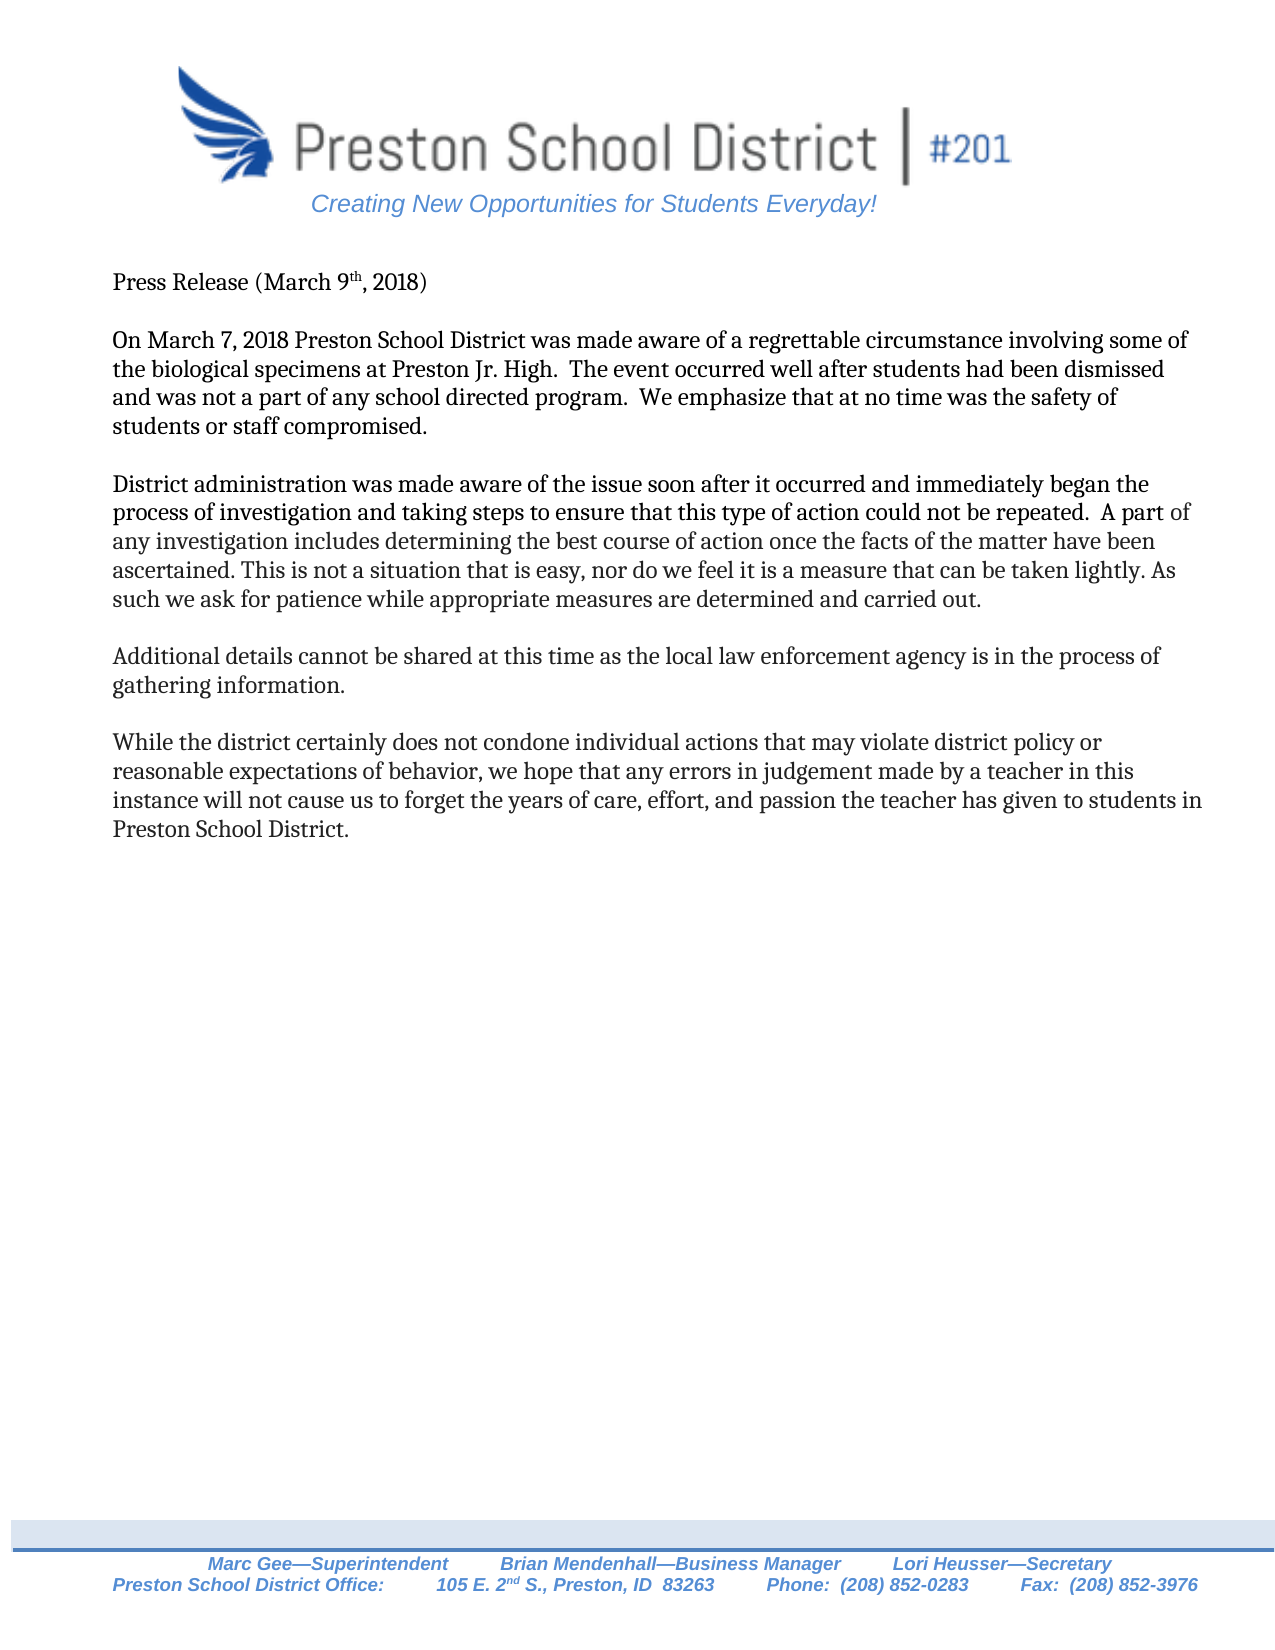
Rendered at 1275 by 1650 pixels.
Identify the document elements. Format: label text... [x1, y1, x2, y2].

text Additional details cannot be shared at this time as the local law enforcement agency is in the process of gathering information. [345, 642, 1209, 699]
text Press Release (March 9th, 2018) [112, 268, 1209, 297]
picture [178, 66, 1012, 190]
text On March 7, 2018 Preston School District was made aware of a regrettable circumstance involving some of the biological specimens at Preston Jr. High. The event occurred well after students had been dismissed and was not a part of any school directed program. We emphasize that at no time was the safety of students or staff compromised. [112, 326, 1209, 441]
text While the district certainly does not condone individual actions that may violate district policy or reasonable expectations of behavior, we hope that any errors in judgement made by a teacher in this instance will not cause us to forget the years of care, effort, and passion the teacher has given to students in Preston School District. [112, 728, 1209, 843]
text District administration was made aware of the issue soon after it occurred and immediately began the process of investigation and taking steps to ensure that this type of action could not be repeated. A part of any investigation includes determining the best course of action once the facts of the matter have been ascertained. This is not a situation that is easy, nor do we feel it is a measure that can be taken lightly. As such we ask for patience while appropriate measures are determined and carried out. [112, 469, 1209, 613]
